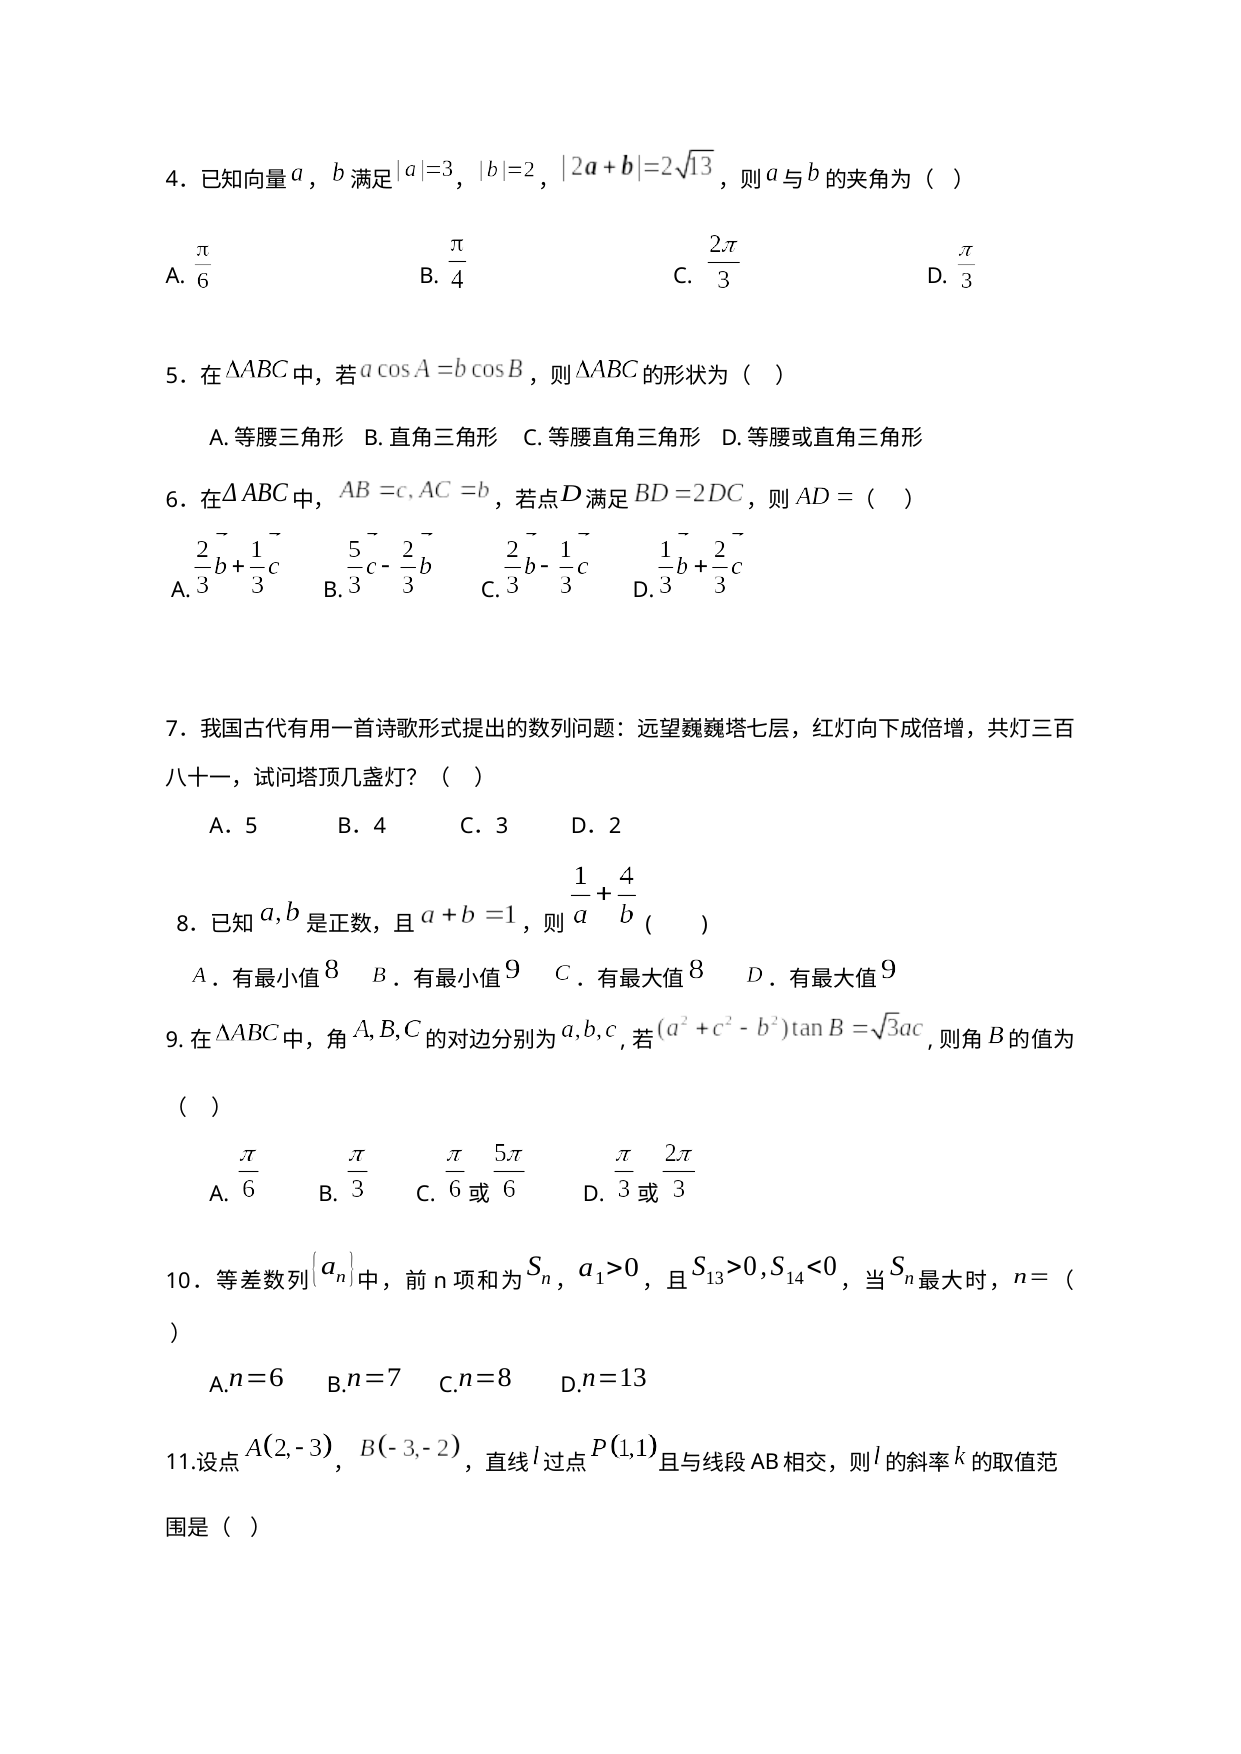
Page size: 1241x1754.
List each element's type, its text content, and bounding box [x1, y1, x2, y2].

text A. B. C. D. [165, 533, 1075, 631]
text A. 等腰三角形 B. 直角三角形 C. 等腰直角三角形 D. 等腰或直角三角形 [165, 420, 1075, 452]
text A. B. C. D. [165, 227, 1075, 324]
text 7．我国古代有用一首诗歌形式提出的数列问题：远望巍巍塔七层，红灯向下成倍增，共灯三百八十一，试问塔顶几盏灯？（ ） [165, 711, 1075, 792]
text 11.设点，，直线过点且与线段AB相交，则的斜率的取值范围是（ ） [165, 1428, 1075, 1542]
text A．5 B．4 C．3 D．2 [165, 808, 1075, 840]
text 9. 在中，角的对边分别为, 若, 则角的值为（ ） [165, 1008, 1075, 1122]
text 5．在中，若，则的形状为（ ） [165, 339, 1075, 404]
text 4．已知向量，满足，，，则与的夹角为（ ） [165, 146, 1075, 211]
list 已知是正数，且，则 ( ) [176, 856, 1075, 937]
text 6．在中，，若点满足，则（ ） [165, 468, 1075, 533]
text 10．等差数列中，前n项和为，，且，当最大时，（ ） [165, 1251, 1075, 1348]
text A. B. C. 或 D. 或 [165, 1138, 1075, 1235]
text A. B. C. D. [209, 1348, 1075, 1413]
text ．有最小值 ．有最小值 ．有最大值 ．有最大值 [165, 953, 1075, 992]
